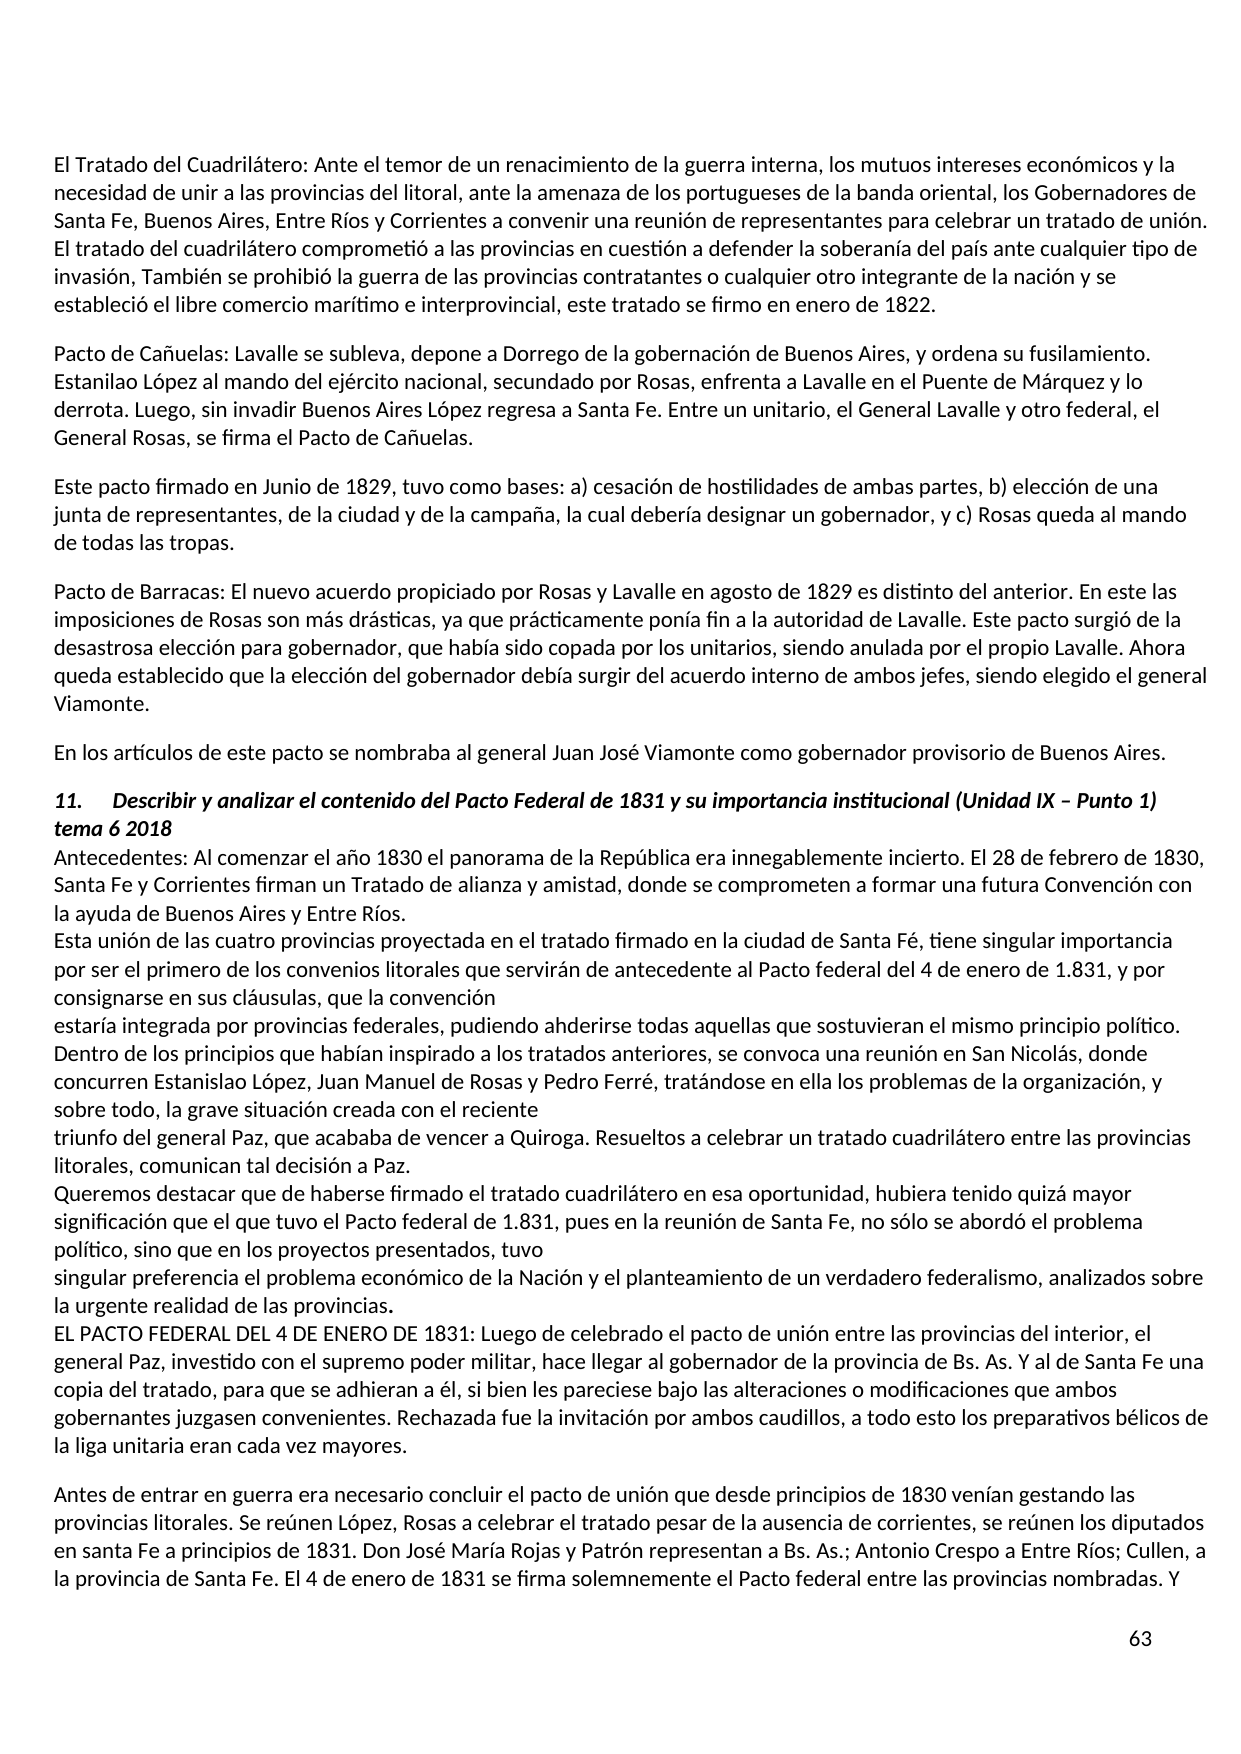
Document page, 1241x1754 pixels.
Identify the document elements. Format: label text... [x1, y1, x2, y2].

text EL PACTO FEDERAL DEL 4 DE ENERO DE 1831: Luego de celebrado el pacto de unión entre las provincias del interior, el general Paz, investido con el supremo poder militar, hace llegar al gobernador de la provincia de Bs. As. Y al de Santa Fe una copia del tratado, para que se adhieran a él, si bien les pareciese bajo las alteraciones o modificaciones que ambos gobernantes juzgasen convenientes. Rechazada fue la invitación por ambos caudillos, a todo esto los preparativos bélicos de la liga unitaria eran cada vez mayores. [53, 1319, 1211, 1459]
text singular preferencia el problema económico de la Nación y el planteamiento de un verdadero federalismo, analizados sobre la urgente realidad de las provincias. [53, 1263, 1211, 1319]
text Dentro de los principios que habían inspirado a los tratados anteriores, se convoca una reunión en San Nicolás, donde concurren Estanislao López, Juan Manuel de Rosas y Pedro Ferré, tratándose en ella los problemas de la organización, y sobre todo, la grave situación creada con el reciente [53, 1039, 1211, 1123]
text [53, 1480, 1211, 1592]
text Este pacto firmado en Junio de 1829, tuvo como bases: a) cesación de hostilidades de ambas partes, b) elección de una junta de representantes, de la ciudad y de la campaña, la cual debería designar un gobernador, y c) Rosas queda al mando de todas las tropas. [53, 472, 1211, 556]
text El Tratado del Cuadrilátero: Ante el temor de un renacimiento de la guerra interna, los mutuos intereses económicos y la necesidad de unir a las provincias del litoral, ante la amenaza de los portugueses de la banda oriental, los Gobernadores de Santa Fe, Buenos Aires, Entre Ríos y Corrientes a convenir una reunión de representantes para celebrar un tratado de unión. El tratado del cuadrilátero comprometió a las provincias en cuestión a defender la soberanía del país ante cualquier tipo de invasión, También se prohibió la guerra de las provincias contratantes o cualquier otro integrante de la nación y se estableció el libre comercio marítimo e interprovincial, este tratado se firmo en enero de 1822. [53, 150, 1211, 318]
list Describir y analizar el contenido del Pacto Federal de 1831 y su importancia institucional (Unidad IX – Punto 1) tema 6 2018 [53, 787, 1211, 843]
text Pacto de Barracas: El nuevo acuerdo propiciado por Rosas y Lavalle en agosto de 1829 es distinto del anterior. En este las imposiciones de Rosas son más drásticas, ya que prácticamente ponía fin a la autoridad de Lavalle. Este pacto surgió de la desastrosa elección para gobernador, que había sido copada por los unitarios, siendo anulada por el propio Lavalle. Ahora queda establecido que la elección del gobernador debía surgir del acuerdo interno de ambos jefes, siendo elegido el general Viamonte. [53, 577, 1211, 717]
text Esta unión de las cuatro provincias proyectada en el tratado firmado en la ciudad de Santa Fé, tiene singular importancia por ser el primero de los convenios litorales que servirán de antecedente al Pacto federal del 4 de enero de 1.831, y por consignarse en sus cláusulas, que la convención [53, 927, 1211, 1011]
text triunfo del general Paz, que acababa de vencer a Quiroga. Resueltos a celebrar un tratado cuadrilátero entre las provincias litorales, comunican tal decisión a Paz. [53, 1123, 1211, 1179]
text estaría integrada por provincias federales, pudiendo ahderirse todas aquellas que sostuvieran el mismo principio político. [53, 1011, 1211, 1039]
text Antecedentes: Al comenzar el año 1830 el panorama de la República era innegablemente incierto. El 28 de febrero de 1830, Santa Fe y Corrientes firman un Tratado de alianza y amistad, donde se comprometen a formar una futura Convención con la ayuda de Buenos Aires y Entre Ríos. [53, 843, 1211, 927]
text En los artículos de este pacto se nombraba al general Juan José Viamonte como gobernador provisorio de Buenos Aires. [53, 738, 1211, 766]
text Pacto de Cañuelas: Lavalle se subleva, depone a Dorrego de la gobernación de Buenos Aires, y ordena su fusilamiento. Estanilao López al mando del ejército nacional, secundado por Rosas, enfrenta a Lavalle en el Puente de Márquez y lo derrota. Luego, sin invadir Buenos Aires López regresa a Santa Fe. Entre un unitario, el General Lavalle y otro federal, el General Rosas, se firma el Pacto de Cañuelas. [53, 339, 1211, 451]
text Queremos destacar que de haberse firmado el tratado cuadrilátero en esa oportunidad, hubiera tenido quizá mayor significación que el que tuvo el Pacto federal de 1.831, pues en la reunión de Santa Fe, no sólo se abordó el problema político, sino que en los proyectos presentados, tuvo [53, 1179, 1211, 1263]
